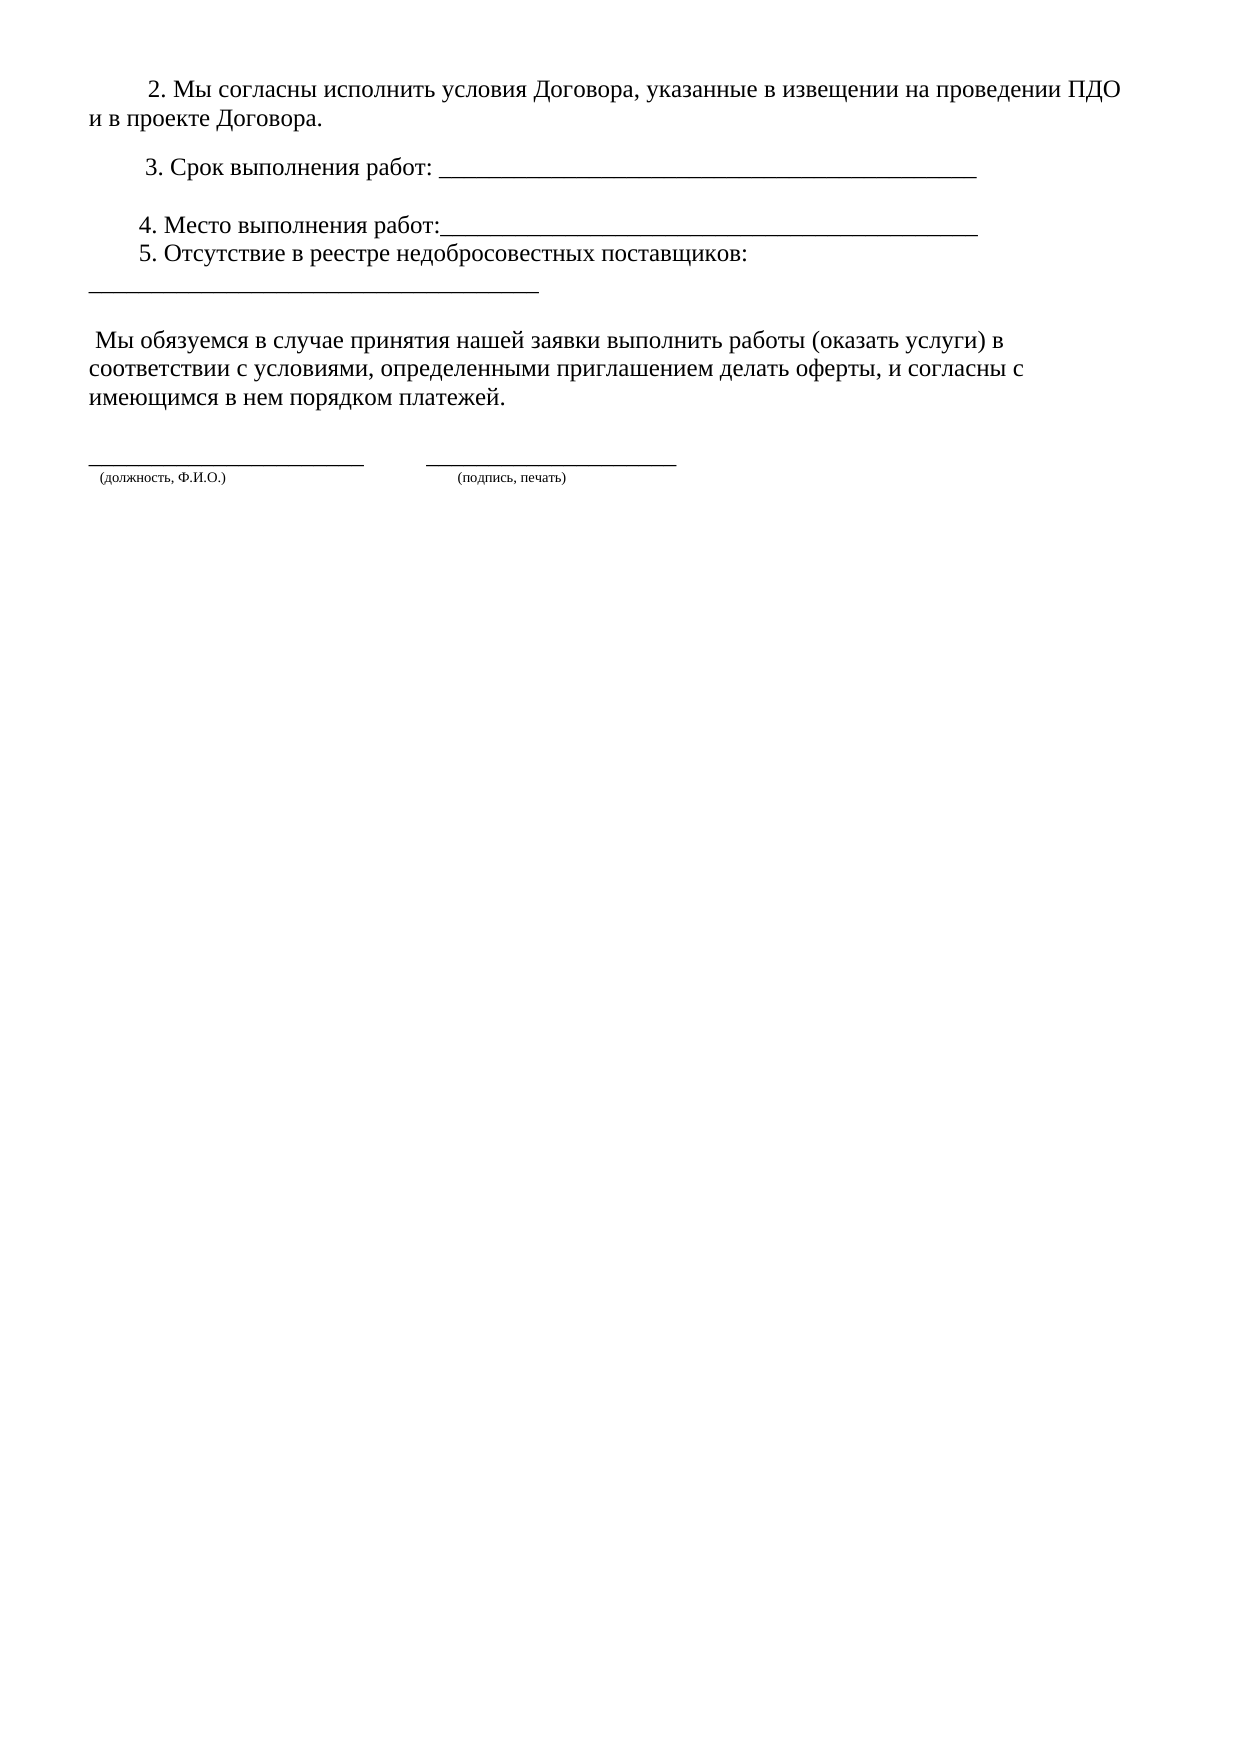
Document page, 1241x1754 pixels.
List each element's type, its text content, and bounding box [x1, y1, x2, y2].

text (должность, Ф.И.О.) (подпись, печать) [89, 468, 1122, 497]
text 4. Место выполнения работ:___________________________________________ [89, 210, 1122, 238]
text 3. Срок выполнения работ: ___________________________________________ [89, 152, 1122, 181]
text 5. Отсутствие в реестре недобросовестных поставщиков: ____________________________________ [89, 238, 1122, 296]
text Мы обязуемся в случае принятия нашей заявки выполнить работы (оказать услуги) в соответствии с условиями, определенными приглашением делать оферты, и согласны с имеющимся в нем порядком платежей. [89, 325, 1122, 411]
text 2. Мы согласны исполнить условия Договора, указанные в извещении на проведении ПДО и в проекте Договора. [89, 74, 1122, 131]
text ______________________ ____________________ [89, 440, 1122, 468]
